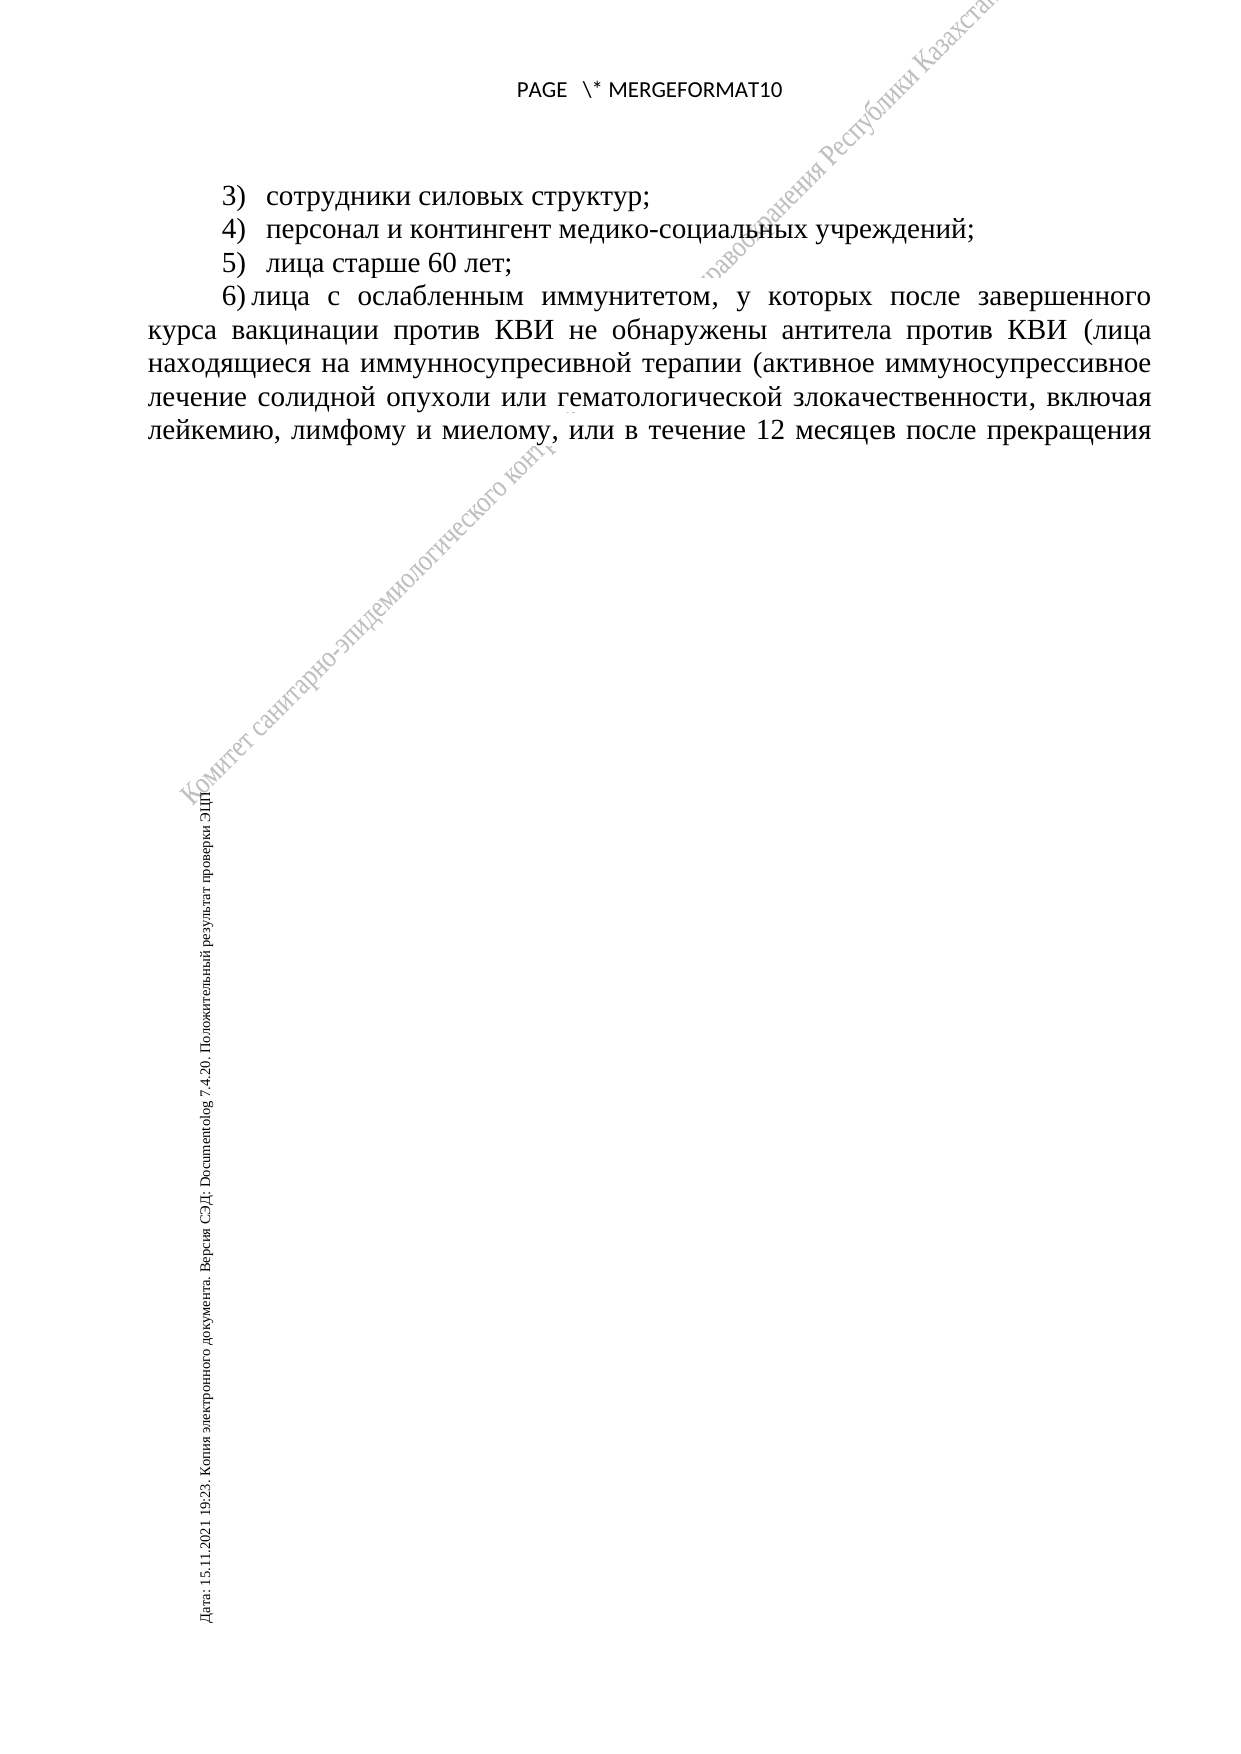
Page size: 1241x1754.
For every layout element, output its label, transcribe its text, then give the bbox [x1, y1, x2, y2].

list персонал и контингент медико-социальных учреждений; [148, 211, 1152, 245]
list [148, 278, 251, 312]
list сотрудники силовых структур; [148, 178, 1152, 211]
list лица старше 60 лет; [148, 245, 1152, 278]
